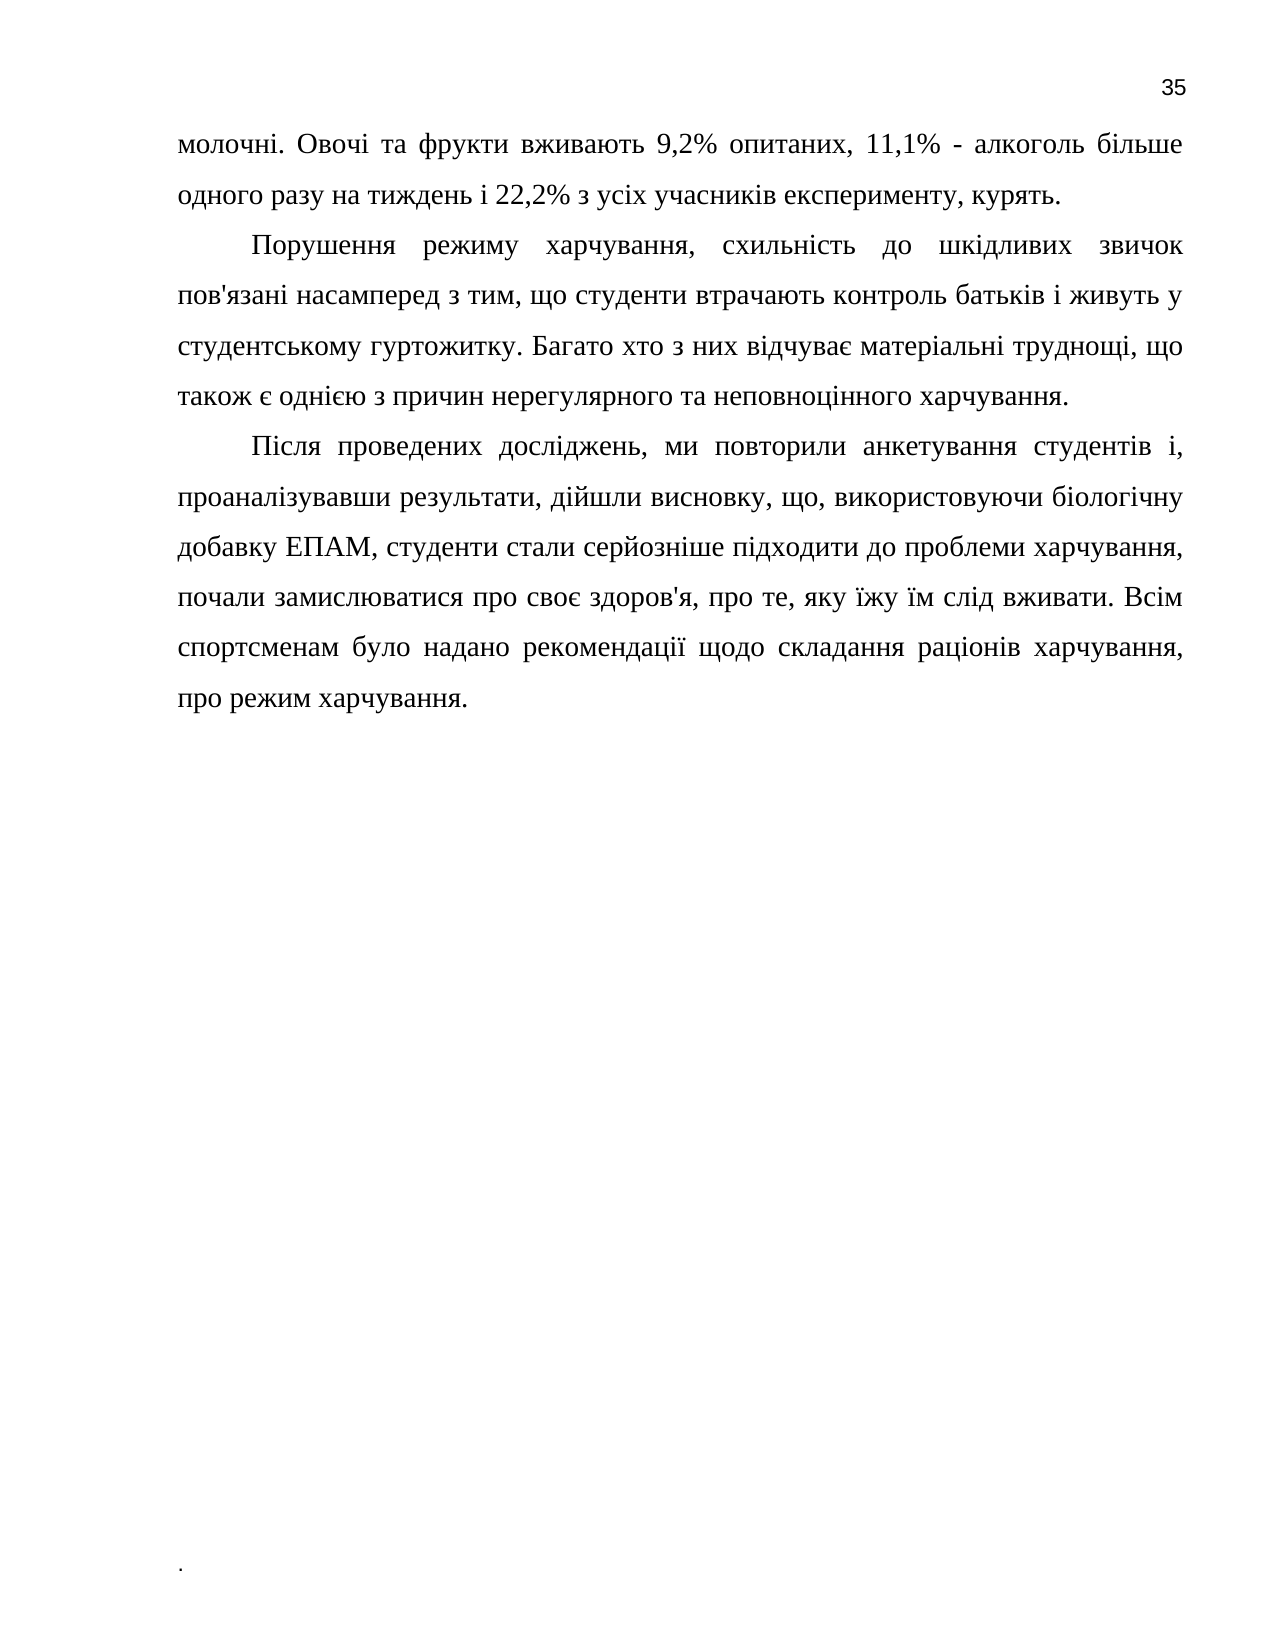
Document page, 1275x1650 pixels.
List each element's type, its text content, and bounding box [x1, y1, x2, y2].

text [177, 126, 1184, 210]
text Порушення режиму харчування, схильність до шкідливих звичок пов'язані насамперед з тим, що студенти втрачають контроль батьків і живуть у студентському гуртожитку. Багато хто з них відчуває матеріальні труднощі, що також є однією з причин нерегулярного та неповноцінного харчування. [177, 227, 1184, 412]
text Після проведених досліджень, ми повторили анкетування студентів і, проаналізувавши результати, дійшли висновку, що, використовуючи біологічну добавку ЕПАМ, студенти стали серйозніше підходити до проблеми харчування, почали замислюватися про своє здоров'я, про те, яку їжу їм слід вживати. Всім спортсменам було надано рекомендації щодо складання раціонів харчування, про режим харчування. [177, 428, 1184, 713]
